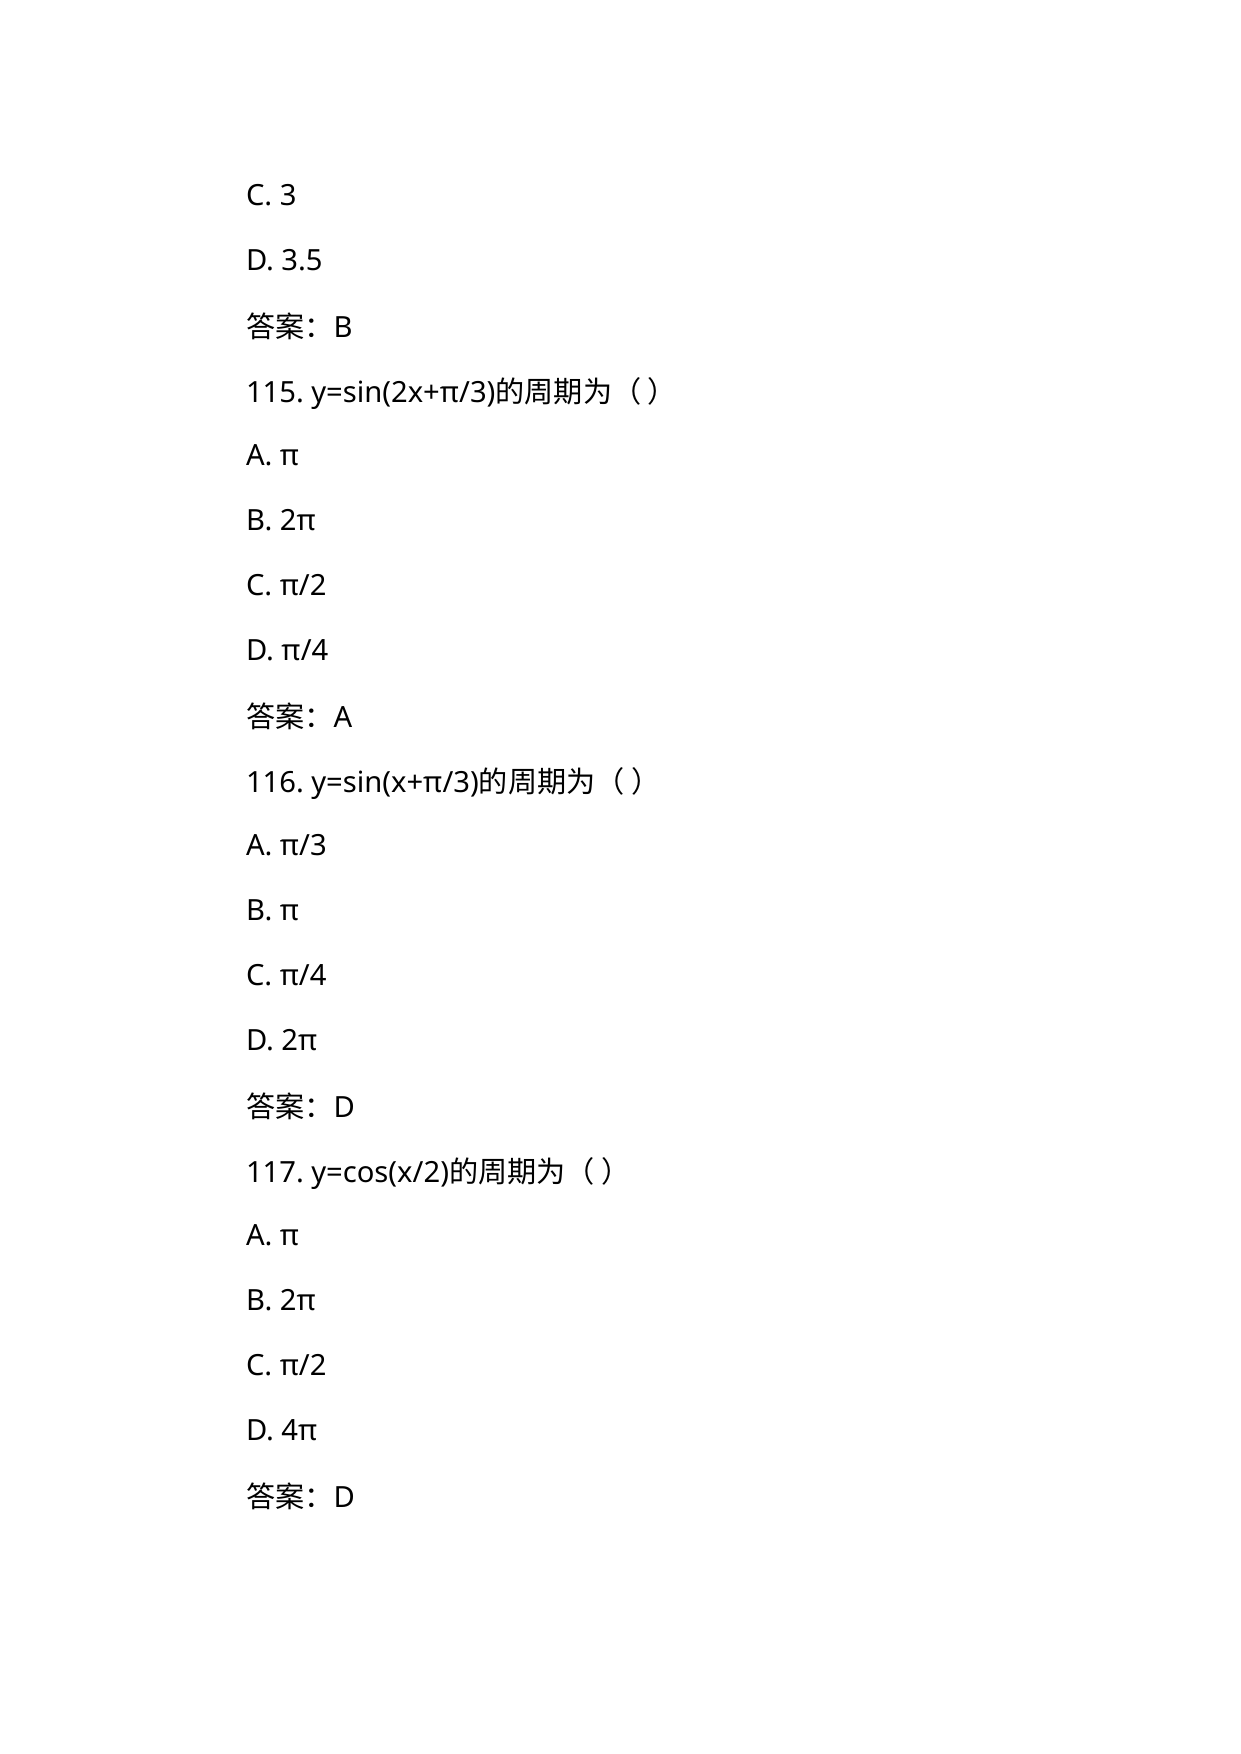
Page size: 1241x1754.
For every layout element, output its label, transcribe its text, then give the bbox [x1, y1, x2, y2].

text D. 4π [187, 1397, 1053, 1462]
text 115. y=sin(2x+π/3)的周期为（ ） [187, 357, 1053, 422]
text D. π/4 [187, 617, 1053, 682]
text D. 3.5 [187, 227, 1053, 292]
text C. 3 [187, 162, 1053, 227]
text 答案：B [187, 292, 1053, 357]
text 答案：D [187, 1072, 1053, 1137]
text 117. y=cos(x/2)的周期为（ ） [187, 1137, 1053, 1202]
text B. 2π [187, 487, 1053, 552]
text B. π [187, 877, 1053, 942]
text A. π [187, 1202, 1053, 1267]
text 答案：A [187, 682, 1053, 747]
text B. 2π [187, 1267, 1053, 1332]
text C. π/4 [187, 942, 1053, 1007]
text D. 2π [187, 1007, 1053, 1072]
text A. π/3 [187, 812, 1053, 877]
text 116. y=sin(x+π/3)的周期为（ ） [187, 747, 1053, 812]
text C. π/2 [187, 1332, 1053, 1397]
text 答案：D [187, 1462, 1053, 1527]
text C. π/2 [187, 552, 1053, 617]
text A. π [187, 422, 1053, 487]
